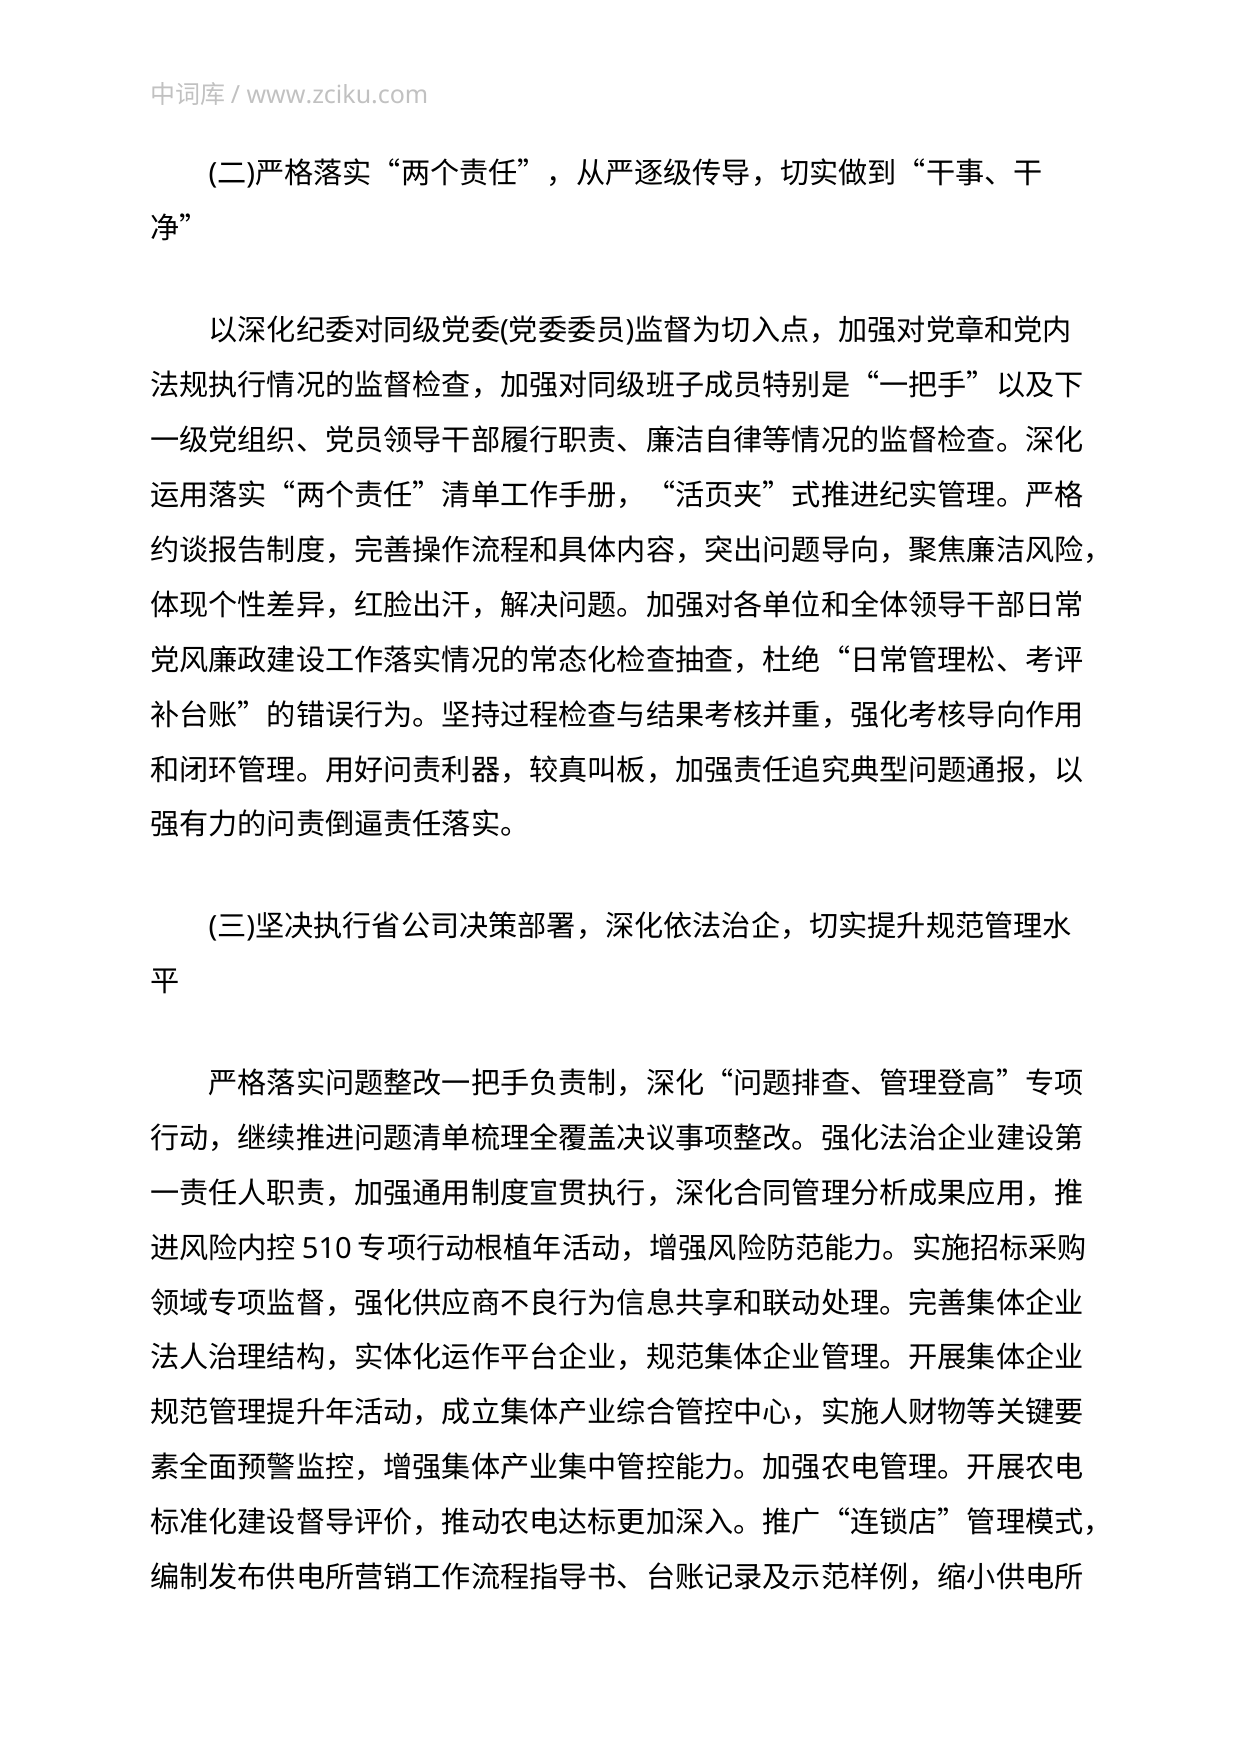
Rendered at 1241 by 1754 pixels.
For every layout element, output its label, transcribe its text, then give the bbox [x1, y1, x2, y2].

text (二)严格落实“两个责任”，从严逐级传导，切实做到“干事、干净” [150, 150, 1090, 247]
text (三)坚决执行省公司决策部署，深化依法治企，切实提升规范管理水平 [150, 903, 1090, 1000]
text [150, 1059, 1090, 1596]
text 以深化纪委对同级党委(党委委员)监督为切入点，加强对党章和党内法规执行情况的监督检查，加强对同级班子成员特别是“一把手”以及下一级党组织、党员领导干部履行职责、廉洁自律等情况的监督检查。深化运用落实“两个责任”清单工作手册，“活页夹”式推进纪实管理。严格约谈报告制度，完善操作流程和具体内容，突出问题导向，聚焦廉洁风险，体现个性差异，红脸出汗，解决问题。加强对各单位和全体领导干部日常党风廉政建设工作落实情况的常态化检查抽查，杜绝“日常管理松、考评补台账”的错误行为。坚持过程检查与结果考核并重，强化考核导向作用和闭环管理。用好问责利器，较真叫板，加强责任追究典型问题通报，以强有力的问责倒逼责任落实。 [150, 307, 1090, 843]
